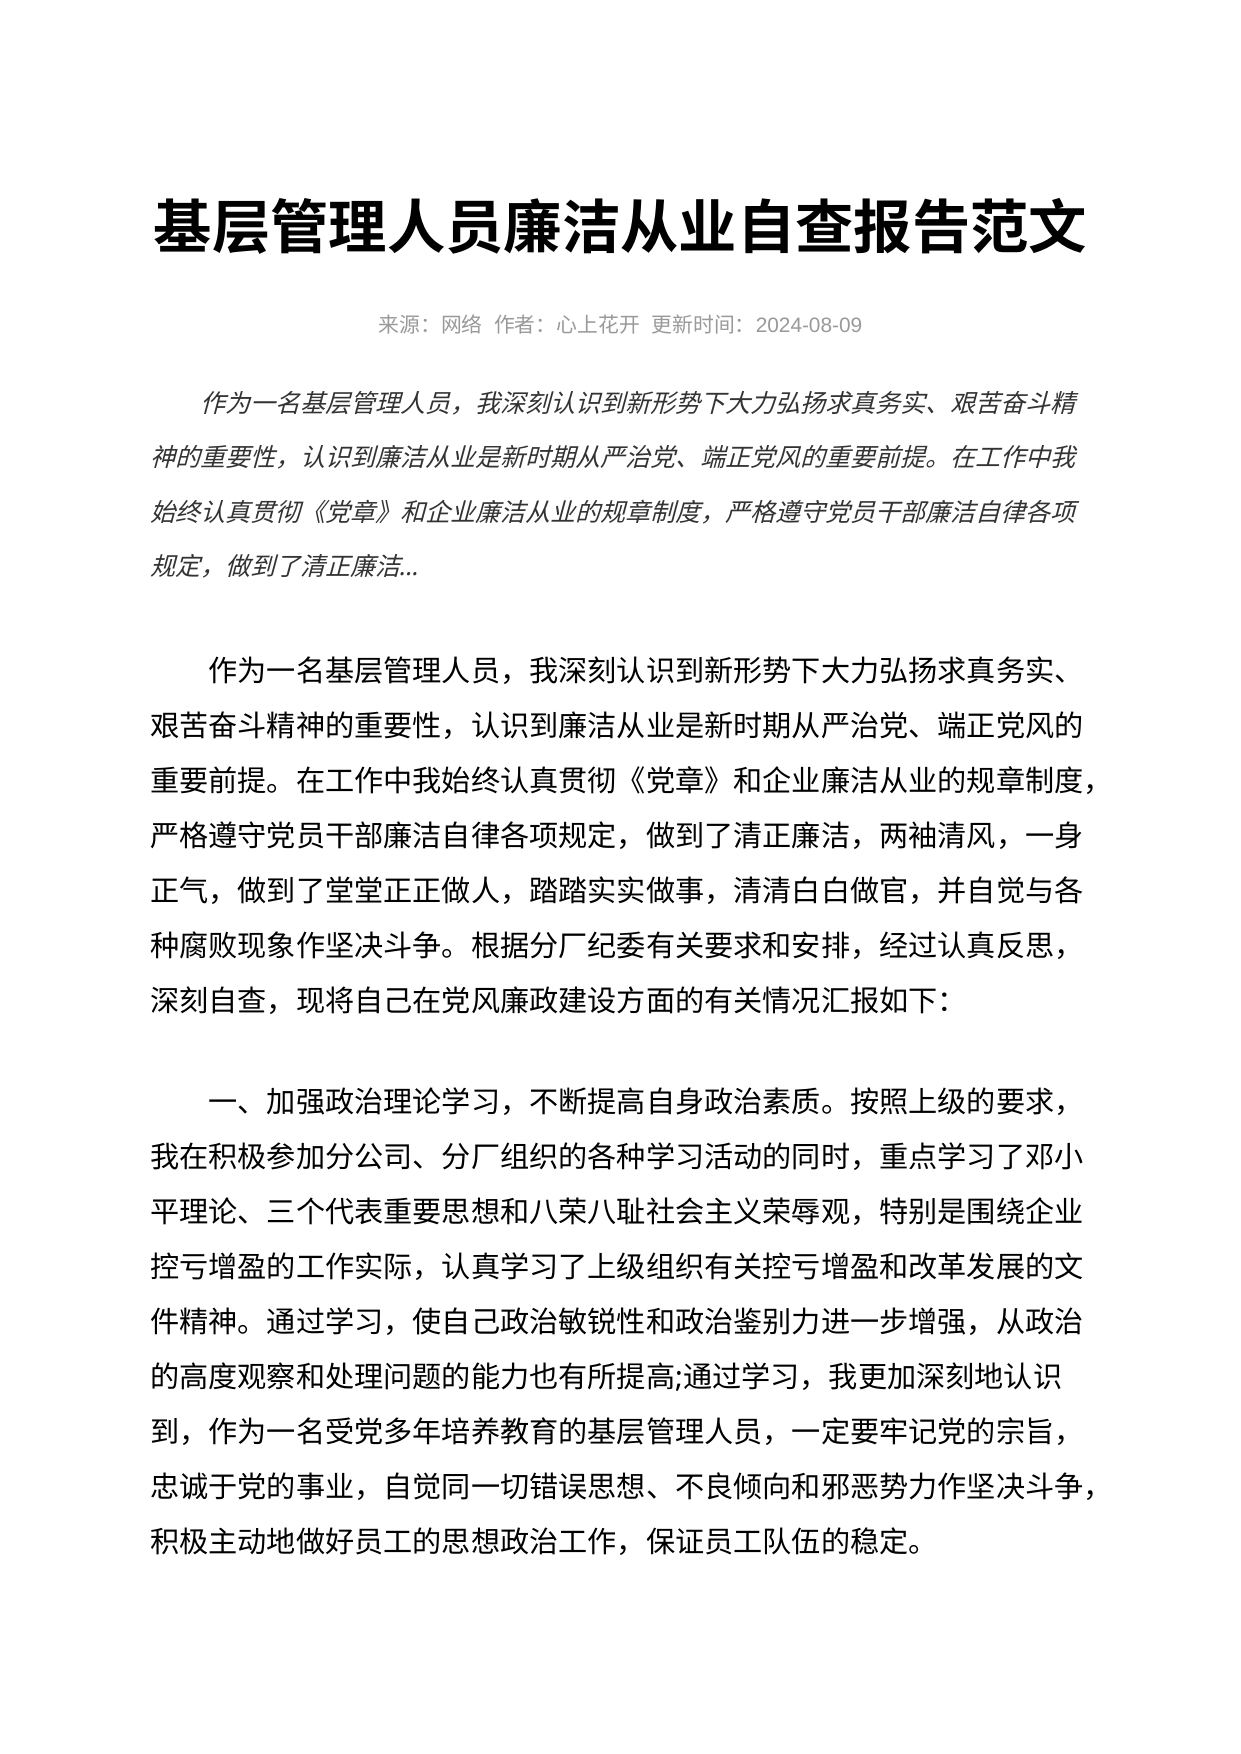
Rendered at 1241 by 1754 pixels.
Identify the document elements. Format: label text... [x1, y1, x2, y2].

text 作为一名基层管理人员，我深刻认识到新形势下大力弘扬求真务实、艰苦奋斗精神的重要性，认识到廉洁从业是新时期从严治党、端正党风的重要前提。在工作中我始终认真贯彻《党章》和企业廉洁从业的规章制度，严格遵守党员干部廉洁自律各项规定，做到了清正廉洁... [150, 383, 1090, 583]
text 来源：网络 作者：心上花开 更新时间：2024-08-09 [150, 313, 1090, 337]
text 一、加强政治理论学习，不断提高自身政治素质。按照上级的要求，我在积极参加分公司、分厂组织的各种学习活动的同时，重点学习了邓小平理论、三个代表重要思想和八荣八耻社会主义荣辱观，特别是围绕企业控亏增盈的工作实际，认真学习了上级组织有关控亏增盈和改革发展的文件精神。通过学习，使自己政治敏锐性和政治鉴别力进一步增强，从政治的高度观察和处理问题的能力也有所提高;通过学习，我更加深刻地认识到，作为一名受党多年培养教育的基层管理人员，一定要牢记党的宗旨，忠诚于党的事业，自觉同一切错误思想、不良倾向和邪恶势力作坚决斗争，积极主动地做好员工的思想政治工作，保证员工队伍的稳定。 [150, 1079, 1090, 1561]
subtitle 基层管理人员廉洁从业自查报告范文 [150, 181, 1090, 266]
text 作为一名基层管理人员，我深刻认识到新形势下大力弘扬求真务实、艰苦奋斗精神的重要性，认识到廉洁从业是新时期从严治党、端正党风的重要前提。在工作中我始终认真贯彻《党章》和企业廉洁从业的规章制度，严格遵守党员干部廉洁自律各项规定，做到了清正廉洁，两袖清风，一身正气，做到了堂堂正正做人，踏踏实实做事，清清白白做官，并自觉与各种腐败现象作坚决斗争。根据分厂纪委有关要求和安排，经过认真反思，深刻自查，现将自己在党风廉政建设方面的有关情况汇报如下： [150, 648, 1090, 1019]
